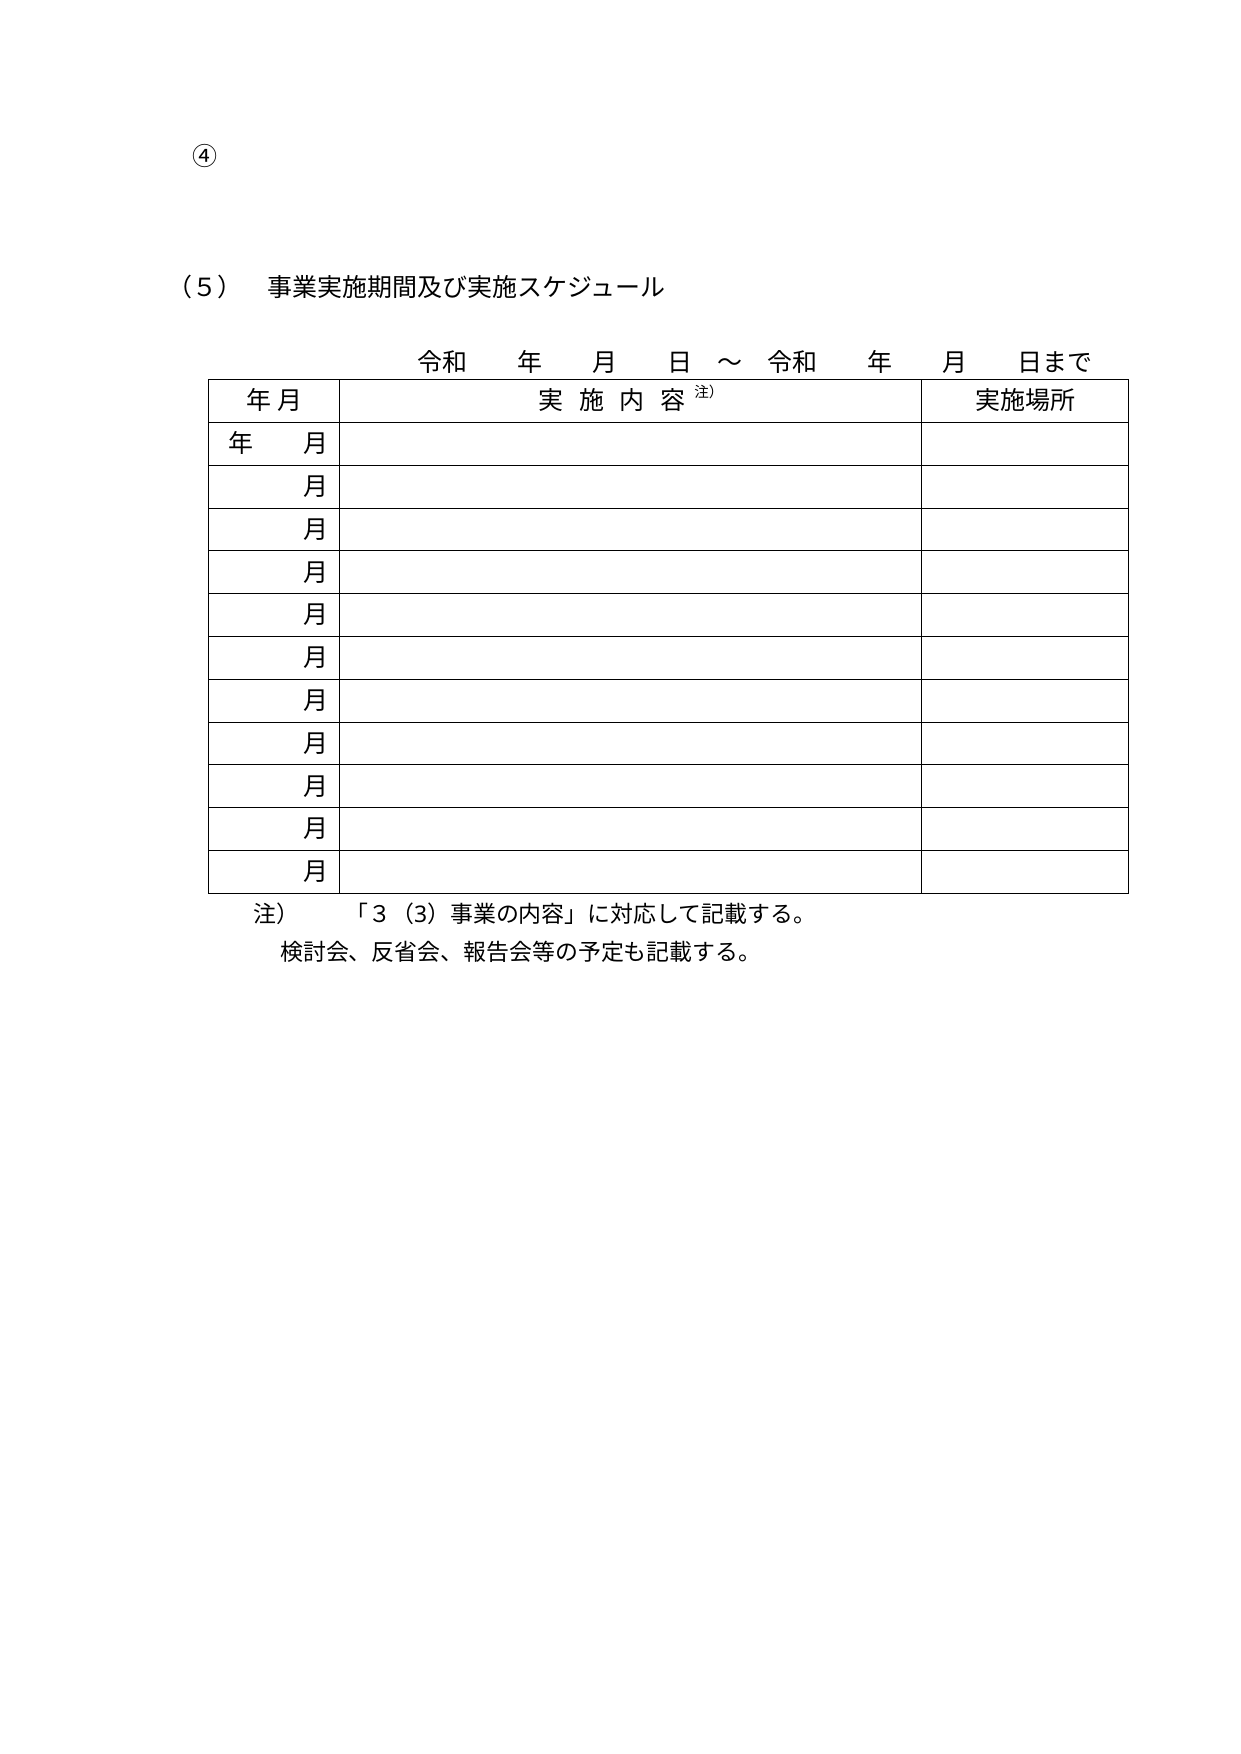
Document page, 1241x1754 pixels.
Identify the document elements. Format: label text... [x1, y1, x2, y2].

table_cell [340, 551, 921, 593]
text （５） 事業実施期間及び実施スケジュール [142, 267, 1137, 304]
table_header 年 月 [209, 380, 339, 422]
table_cell 月 [209, 509, 339, 550]
table_cell [922, 509, 1128, 550]
table_cell 月 [209, 637, 339, 679]
table_cell [340, 594, 921, 636]
table_cell [340, 808, 921, 850]
text 令和 年 月 日 ～ 令和 年 月 日まで [142, 342, 1137, 379]
table_cell 月 [209, 594, 339, 636]
table_cell [922, 808, 1128, 850]
text ④ [142, 136, 1137, 173]
table_cell [922, 466, 1128, 507]
table_cell 月 [209, 466, 339, 507]
table_cell 月 [209, 680, 339, 722]
table_cell [922, 551, 1128, 593]
table_cell [922, 423, 1128, 465]
table_cell [340, 637, 921, 679]
table_cell 年 月 [209, 423, 339, 465]
table_cell 月 [209, 723, 339, 764]
table_cell [922, 851, 1128, 893]
table_cell [340, 680, 921, 722]
table_cell 月 [209, 765, 339, 807]
table_cell [922, 637, 1128, 679]
table_cell 月 [209, 551, 339, 593]
table_cell [922, 680, 1128, 722]
table_header 実施場所 [922, 380, 1128, 422]
table_cell 月 [209, 851, 339, 893]
table_cell [340, 509, 921, 550]
table_header 実施内容 注） [340, 380, 921, 422]
text 検討会、反省会、報告会等の予定も記載する。 [142, 931, 1137, 969]
table_cell [922, 594, 1128, 636]
table_cell [922, 765, 1128, 807]
text 注） 「３（3）事業の内容」に対応して記載する。 [142, 894, 1137, 931]
table_cell [340, 423, 921, 465]
table_cell [922, 723, 1128, 764]
table_cell [340, 765, 921, 807]
table_cell [340, 851, 921, 893]
table_cell 月 [209, 808, 339, 850]
table_cell [340, 466, 921, 507]
table_cell [340, 723, 921, 764]
